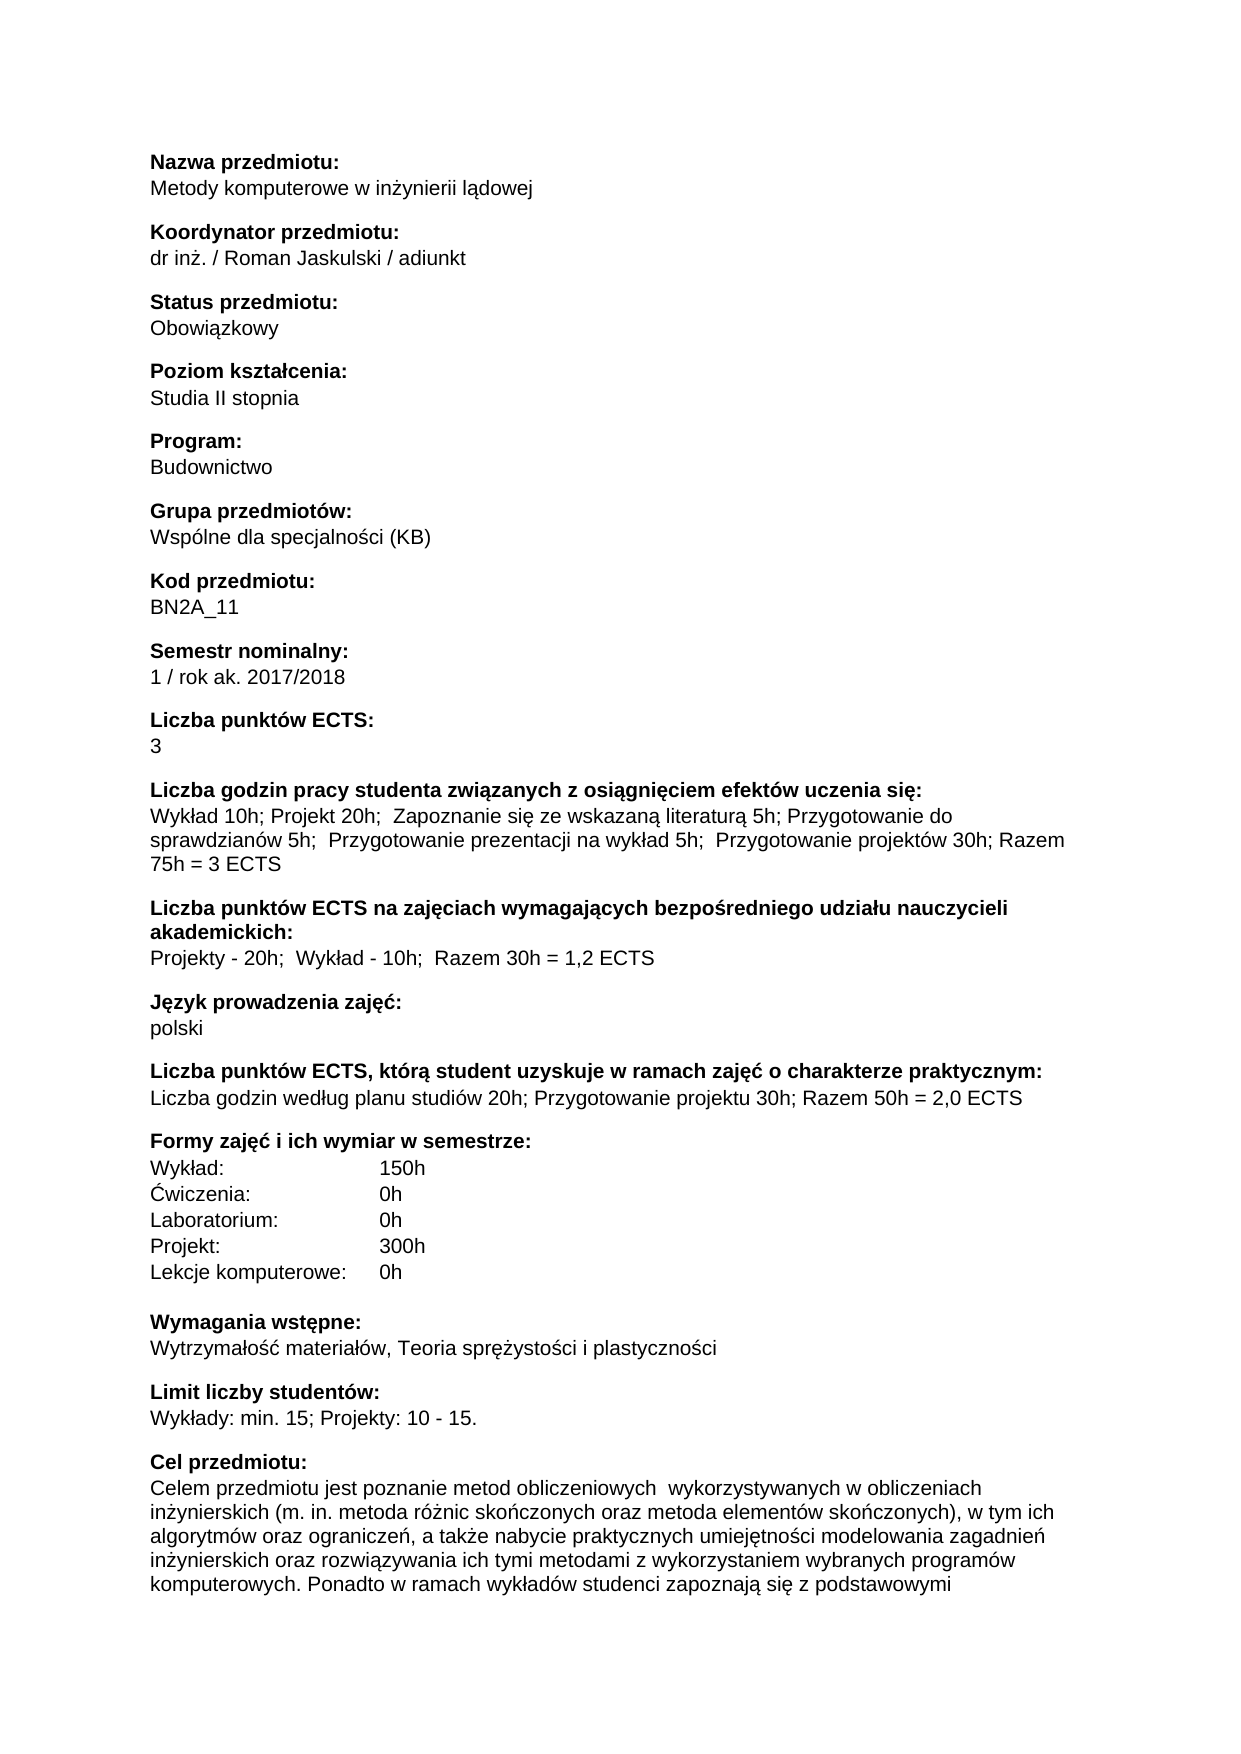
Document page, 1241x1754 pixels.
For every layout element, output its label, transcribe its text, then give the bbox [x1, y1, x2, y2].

text Liczba punktów ECTS, którą student uzyskuje w ramach zajęć o charakterze praktycznym: [150, 1059, 1090, 1083]
text Wykład 10h; Projekt 20h; Zapoznanie się ze wskazaną literaturą 5h; Przygotowanie do sprawdzianów 5h; Przygotowanie prezentacji na wykład 5h; Przygotowanie projektów 30h; Razem 75h = 3 ECTS [150, 804, 1090, 876]
text Kod przedmiotu: [150, 569, 1090, 593]
text 1 / rok ak. 2017/2018 [150, 664, 1090, 688]
text Projekty - 20h; Wykład - 10h; Razem 30h = 1,2 ECTS [150, 946, 1090, 970]
text Wymagania wstępne: [150, 1310, 1090, 1334]
table_cell Laboratorium: [140, 1208, 367, 1232]
text Wytrzymałość materiałów, Teoria sprężystości i plastyczności [150, 1336, 1090, 1360]
text Cel przedmiotu: [150, 1449, 1090, 1473]
table_cell 0h [369, 1258, 597, 1284]
text Semestr nominalny: [150, 638, 1090, 662]
text dr inż. / Roman Jaskulski / adiunkt [150, 246, 1090, 270]
text Liczba godzin pracy studenta związanych z osiągnięciem efektów uczenia się: [150, 778, 1090, 802]
text Status przedmiotu: [150, 289, 1090, 313]
text Studia II stopnia [150, 385, 1090, 409]
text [150, 1476, 1090, 1595]
table_cell Projekt: [140, 1234, 367, 1258]
text Koordynator przedmiotu: [150, 220, 1090, 244]
text 3 [150, 734, 1090, 758]
text Formy zajęć i ich wymiar w semestrze: [150, 1129, 1090, 1153]
table_header Wykład: [140, 1156, 367, 1180]
text Obowiązkowy [150, 316, 1090, 339]
text Wykłady: min. 15; Projekty: 10 - 15. [150, 1406, 1090, 1430]
table_cell 300h [369, 1232, 597, 1258]
text polski [150, 1016, 1090, 1039]
text Metody komputerowe w inżynierii lądowej [150, 176, 1090, 200]
text Wspólne dla specjalności (KB) [150, 525, 1090, 549]
text Poziom kształcenia: [150, 359, 1090, 383]
text Budownictwo [150, 455, 1090, 479]
table_cell 0h [369, 1206, 597, 1232]
text Limit liczby studentów: [150, 1380, 1090, 1404]
table_cell Ćwiczenia: [140, 1182, 367, 1206]
text Program: [150, 429, 1090, 453]
table_cell 0h [369, 1180, 597, 1206]
text BN2A_11 [150, 595, 1090, 619]
text Liczba punktów ECTS: [150, 708, 1090, 732]
text Język prowadzenia zajęć: [150, 989, 1090, 1013]
text Grupa przedmiotów: [150, 499, 1090, 523]
text Nazwa przedmiotu: [150, 150, 1090, 174]
text Liczba punktów ECTS na zajęciach wymagających bezpośredniego udziału nauczycieli akademickich: [150, 896, 1090, 944]
table_cell Lekcje komputerowe: [140, 1260, 367, 1284]
text Liczba godzin według planu studiów 20h; Przygotowanie projektu 30h; Razem 50h = 2,0 ECTS [150, 1085, 1090, 1109]
table_header 150h [369, 1156, 597, 1180]
